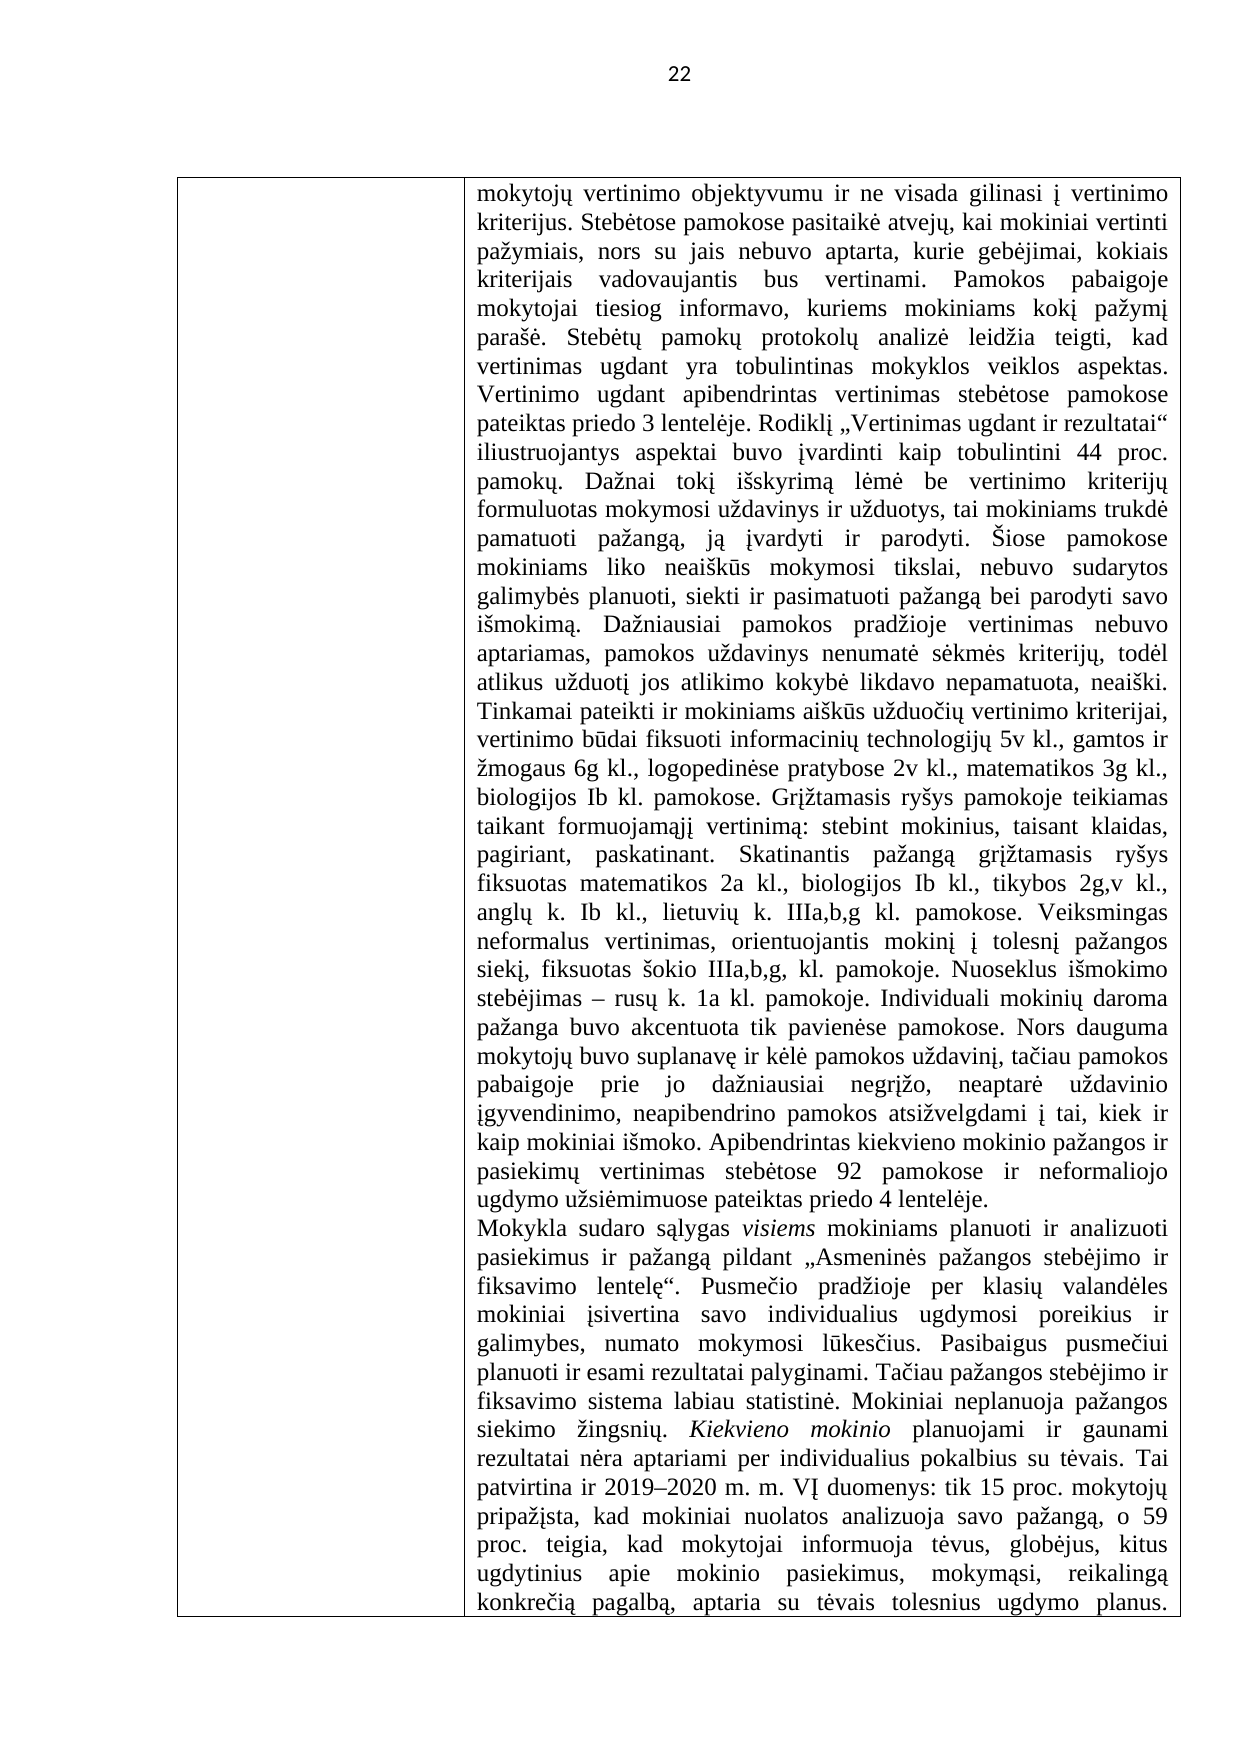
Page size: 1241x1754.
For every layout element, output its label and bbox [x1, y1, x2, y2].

table_cell [178, 178, 464, 1616]
table_cell [465, 178, 1180, 1616]
